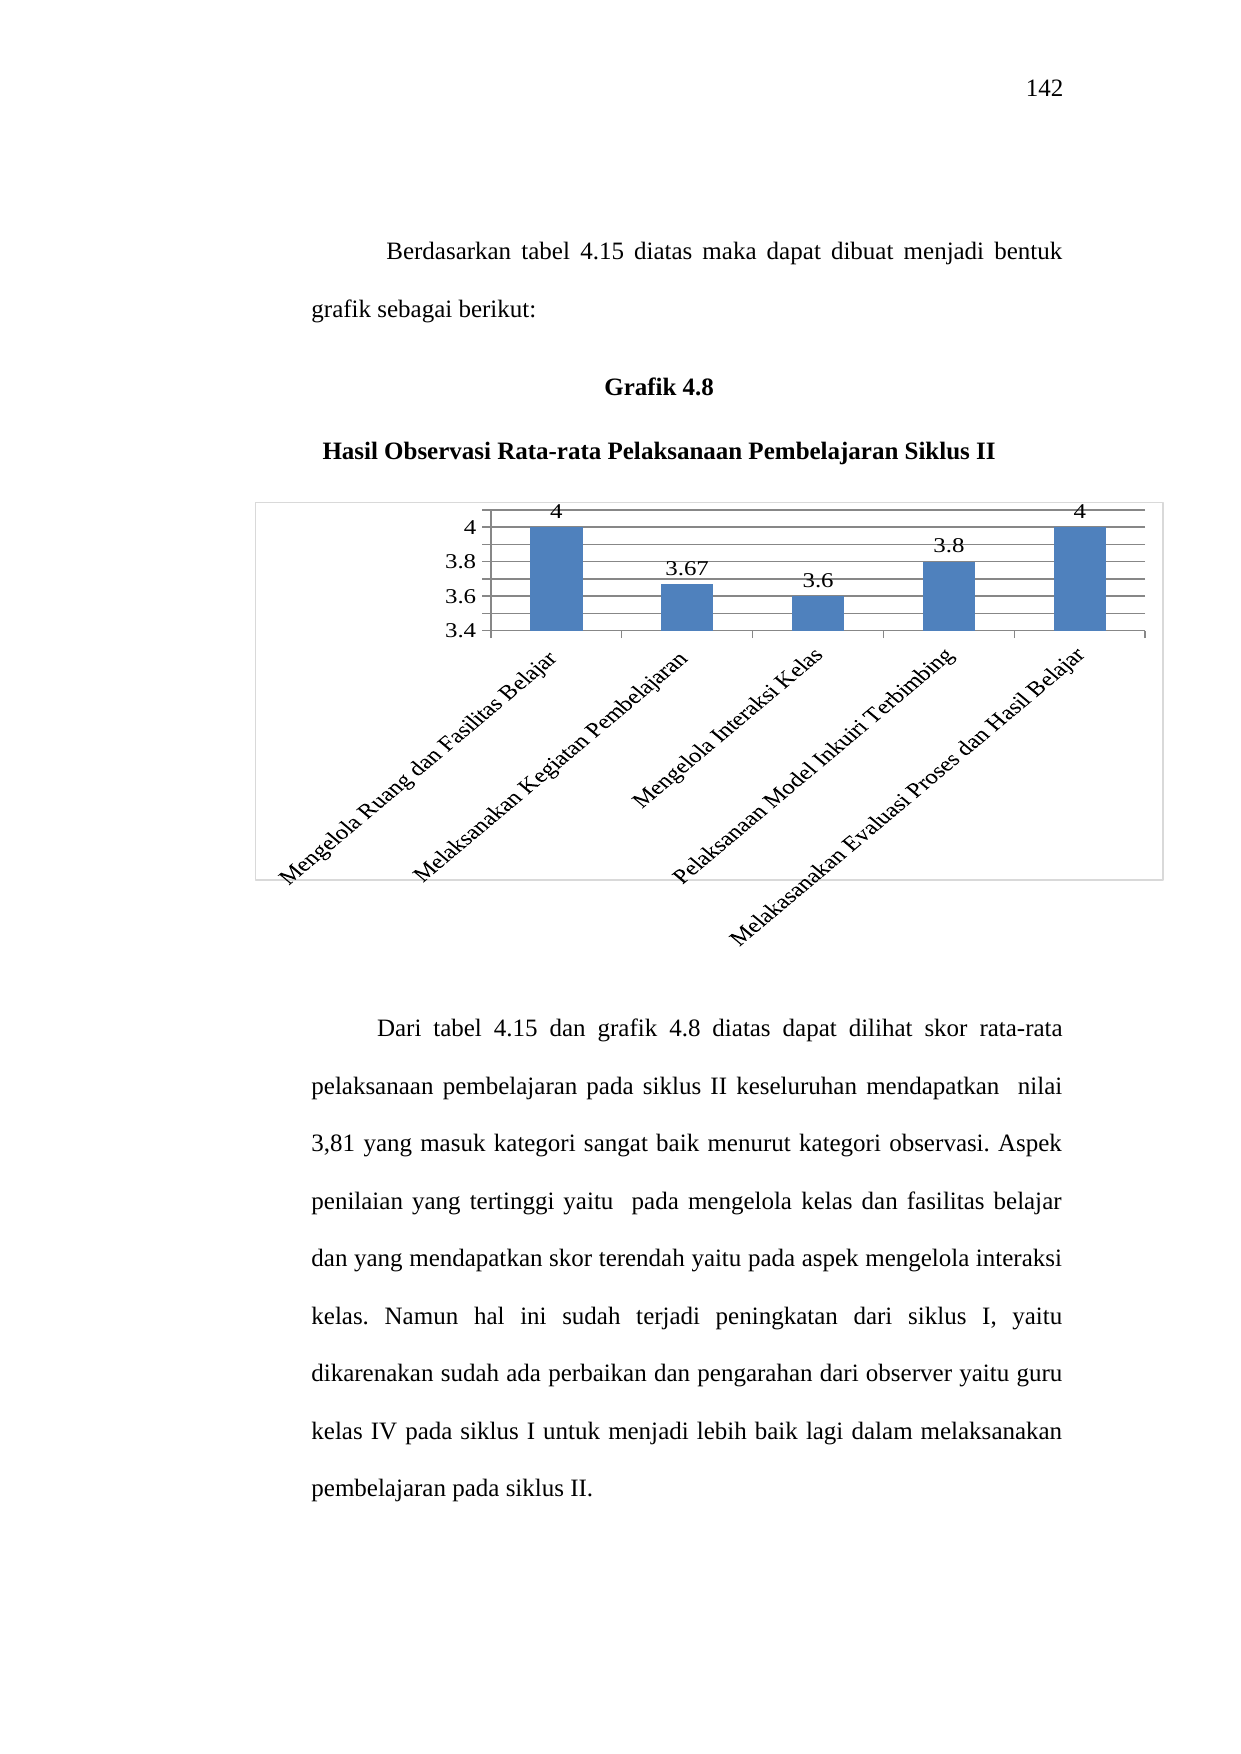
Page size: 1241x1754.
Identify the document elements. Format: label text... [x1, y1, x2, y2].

text Grafik 4.8 [255, 372, 1063, 401]
text Berdasarkan tabel 4.15 diatas maka dapat dibuat menjadi bentuk grafik sebagai berikut: [311, 236, 1063, 322]
text Dari tabel 4.15 dan grafik 4.8 diatas dapat dilihat skor rata-rata pelaksanaan pembelajaran pada siklus II keseluruhan mendapatkan nilai 3,81 yang masuk kategori sangat baik menurut kategori observasi. Aspek penilaian yang tertinggi yaitu pada mengelola kelas dan fasilitas belajar dan yang mendapatkan skor terendah yaitu pada aspek mengelola interaksi kelas. Namun hal ini sudah terjadi peningkatan dari siklus I, yaitu dikarenakan sudah ada perbaikan dan pengarahan dari observer yaitu guru kelas IV pada siklus I untuk menjadi lebih baik lagi dalam melaksanakan pembelajaran pada siklus II. [311, 1013, 1063, 1502]
text Hasil Observasi Rata-rata Pelaksanaan Pembelajaran Siklus II [255, 436, 1063, 465]
